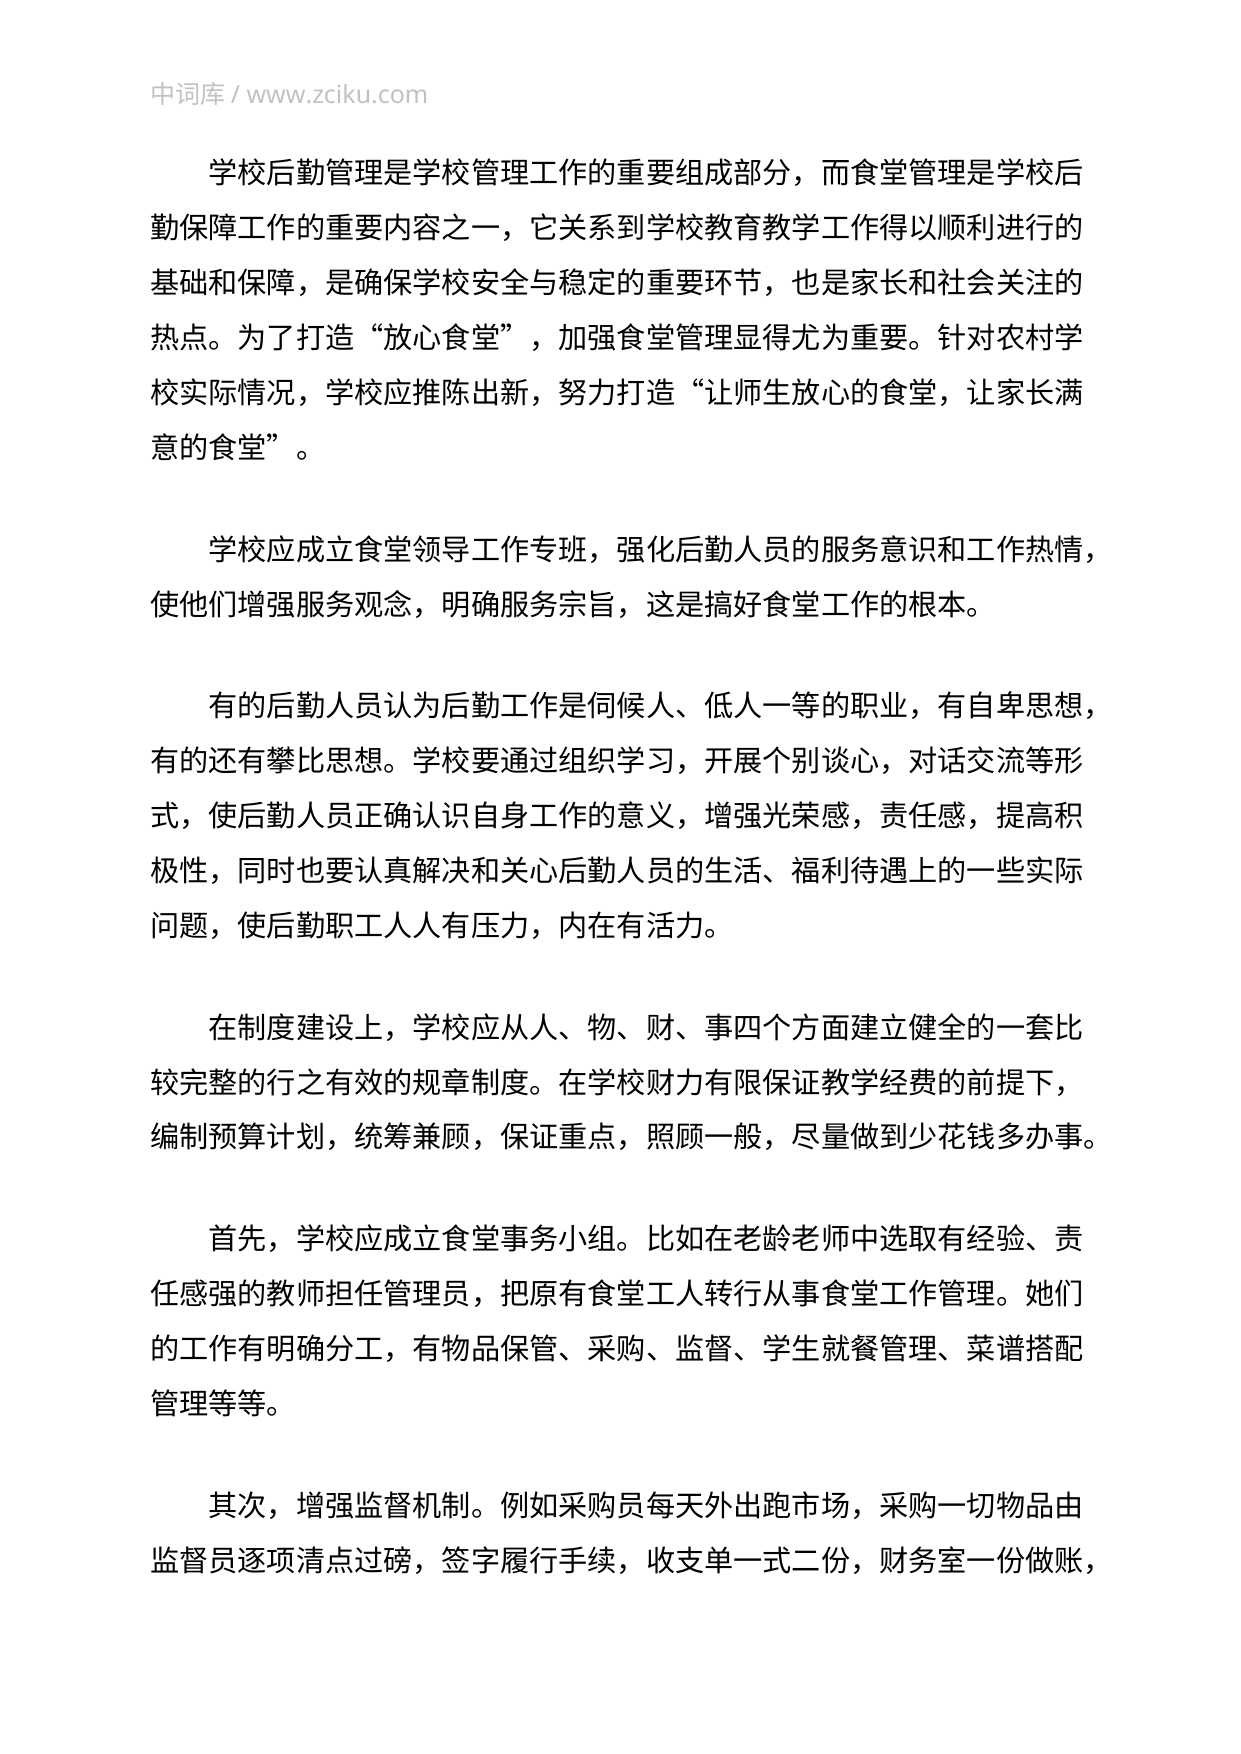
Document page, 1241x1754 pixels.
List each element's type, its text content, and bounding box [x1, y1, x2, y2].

text 首先，学校应成立食堂事务小组。比如在老龄老师中选取有经验、责任感强的教师担任管理员，把原有食堂工人转行从事食堂工作管理。她们的工作有明确分工，有物品保管、采购、监督、学生就餐管理、菜谱搭配管理等等。 [150, 1216, 1090, 1423]
text 学校后勤管理是学校管理工作的重要组成部分，而食堂管理是学校后勤保障工作的重要内容之一，它关系到学校教育教学工作得以顺利进行的基础和保障，是确保学校安全与稳定的重要环节，也是家长和社会关注的热点。为了打造“放心食堂”，加强食堂管理显得尤为重要。针对农村学校实际情况，学校应推陈出新，努力打造“让师生放心的食堂，让家长满意的食堂”。 [150, 150, 1090, 467]
text 学校应成立食堂领导工作专班，强化后勤人员的服务意识和工作热情，使他们增强服务观念，明确服务宗旨，这是搞好食堂工作的根本。 [150, 526, 1090, 623]
text 有的后勤人员认为后勤工作是伺候人、低人一等的职业，有自卑思想，有的还有攀比思想。学校要通过组织学习，开展个别谈心，对话交流等形式，使后勤人员正确认识自身工作的意义，增强光荣感，责任感，提高积极性，同时也要认真解决和关心后勤人员的生活、福利待遇上的一些实际问题，使后勤职工人人有压力，内在有活力。 [150, 683, 1090, 945]
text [150, 1482, 1090, 1579]
text 在制度建设上，学校应从人、物、财、事四个方面建立健全的一套比较完整的行之有效的规章制度。在学校财力有限保证教学经费的前提下，编制预算计划，统筹兼顾，保证重点，照顾一般，尽量做到少花钱多办事。 [150, 1004, 1090, 1156]
